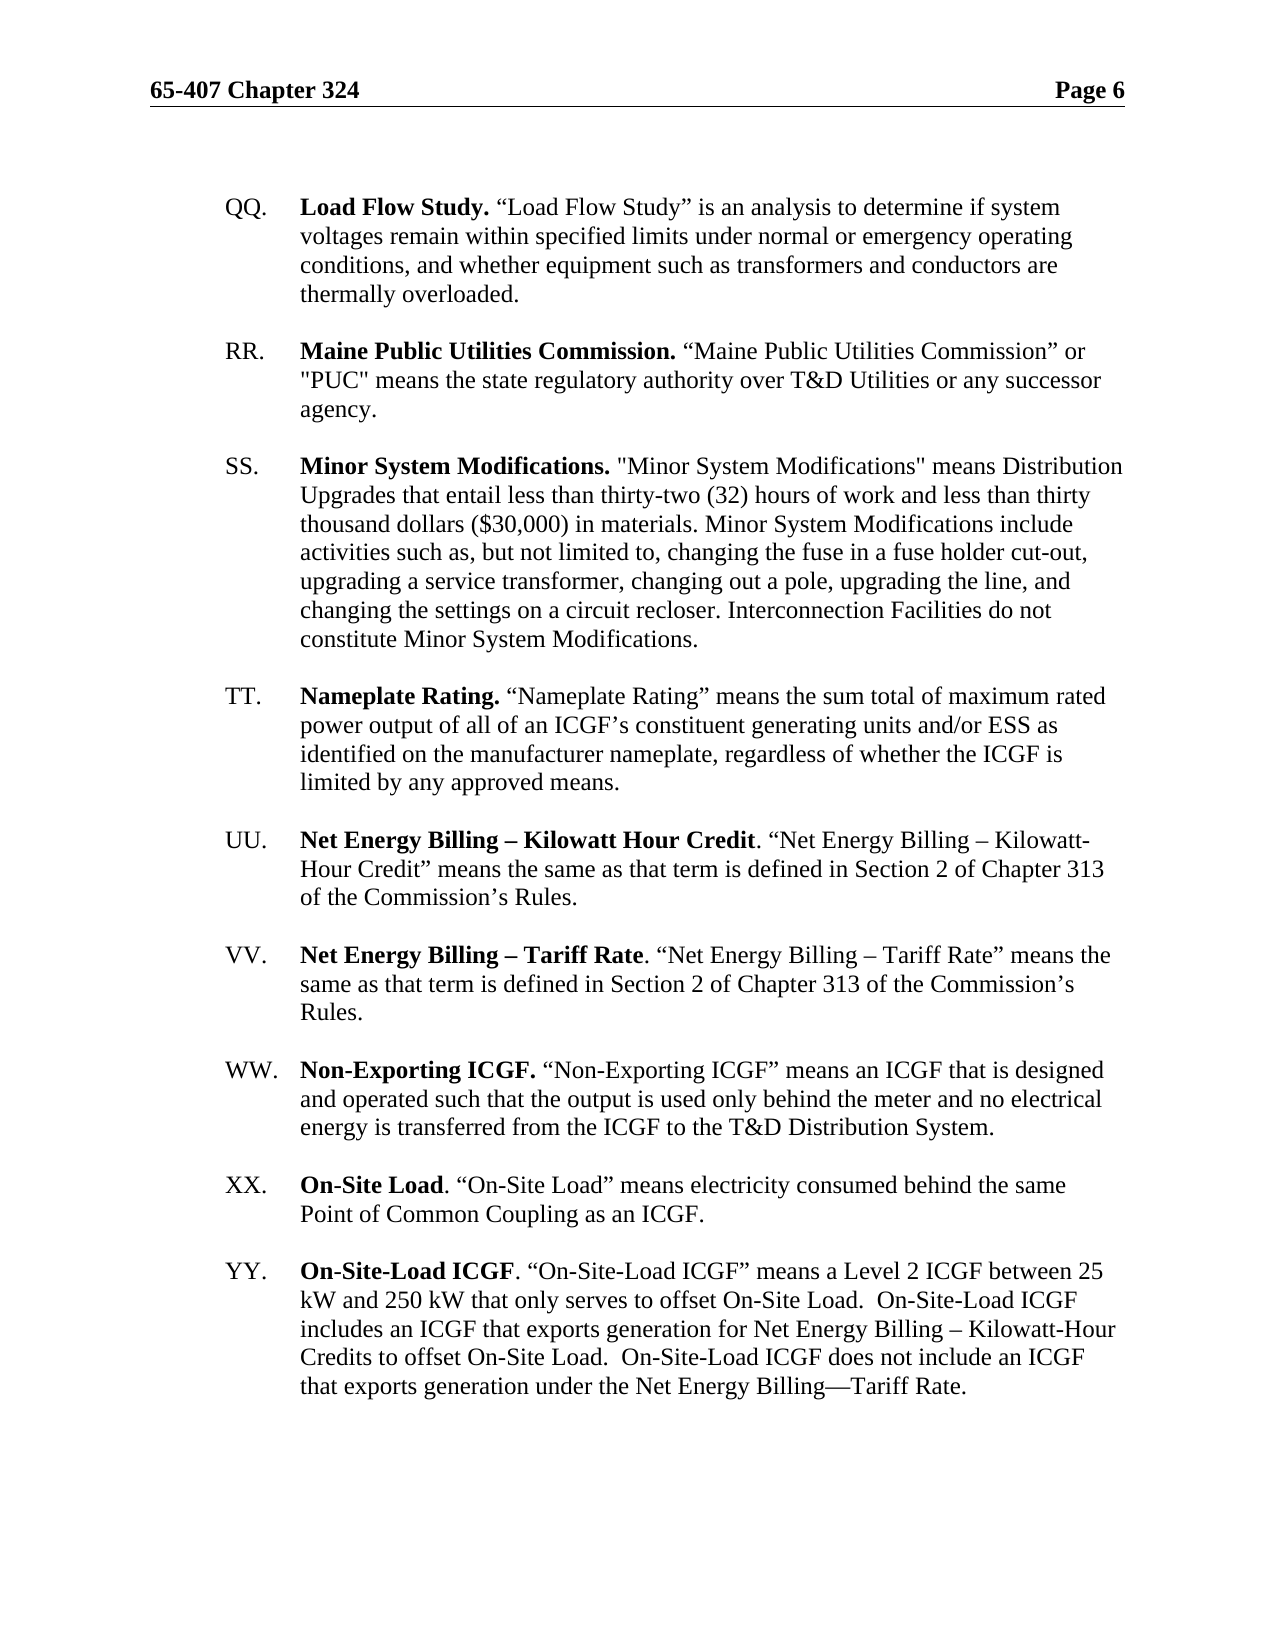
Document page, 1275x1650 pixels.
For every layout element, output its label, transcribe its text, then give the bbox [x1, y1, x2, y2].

list On-Site Load. “On-Site Load” means electricity consumed behind the same Point of Common Coupling as an ICGF. [225, 1170, 1125, 1227]
list Maine Public Utilities Commission. “Maine Public Utilities Commission” or "PUC" means the state regulatory authority over T&D Utilities or any successor agency. [225, 336, 1125, 422]
list Nameplate Rating. “Nameplate Rating” means the sum total of maximum rated power output of all of an ICGF’s constituent generating units and/or ESS as identified on the manufacturer nameplate, regardless of whether the ICGF is limited by any approved means. [225, 681, 1125, 796]
list On-Site-Load ICGF. “On-Site-Load ICGF” means a Level 2 ICGF between 25 kW and 250 kW that only serves to offset On-Site Load. On-Site-Load ICGF includes an ICGF that exports generation for Net Energy Billing – Kilowatt-Hour Credits to offset On-Site Load. On-Site-Load ICGF does not include an ICGF that exports generation under the Net Energy Billing—Tariff Rate. [225, 1256, 1125, 1400]
list Non-Exporting ICGF. “Non-Exporting ICGF” means an ICGF that is designed and operated such that the output is used only behind the meter and no electrical energy is transferred from the ICGF to the T&D Distribution System. [225, 1055, 1125, 1141]
list Load Flow Study. “Load Flow Study” is an analysis to determine if system voltages remain within specified limits under normal or emergency operating conditions, and whether equipment such as transformers and conductors are thermally overloaded. [225, 192, 1125, 307]
list Net Energy Billing – Tariff Rate. “Net Energy Billing – Tariff Rate” means the same as that term is defined in Section 2 of Chapter 313 of the Commission’s Rules. [225, 940, 1125, 1026]
list Net Energy Billing – Kilowatt Hour Credit. “Net Energy Billing – Kilowatt-Hour Credit” means the same as that term is defined in Section 2 of Chapter 313 of the Commission’s Rules. [225, 825, 1125, 911]
list Minor System Modifications. "Minor System Modifications" means Distribution Upgrades that entail less than thirty-two (32) hours of work and less than thirty thousand dollars ($30,000) in materials. Minor System Modifications include activities such as, but not limited to, changing the fuse in a fuse holder cut-out, upgrading a service transformer, changing out a pole, upgrading the line, and changing the settings on a circuit recloser. Interconnection Facilities do not constitute Minor System Modifications. [225, 451, 1125, 652]
